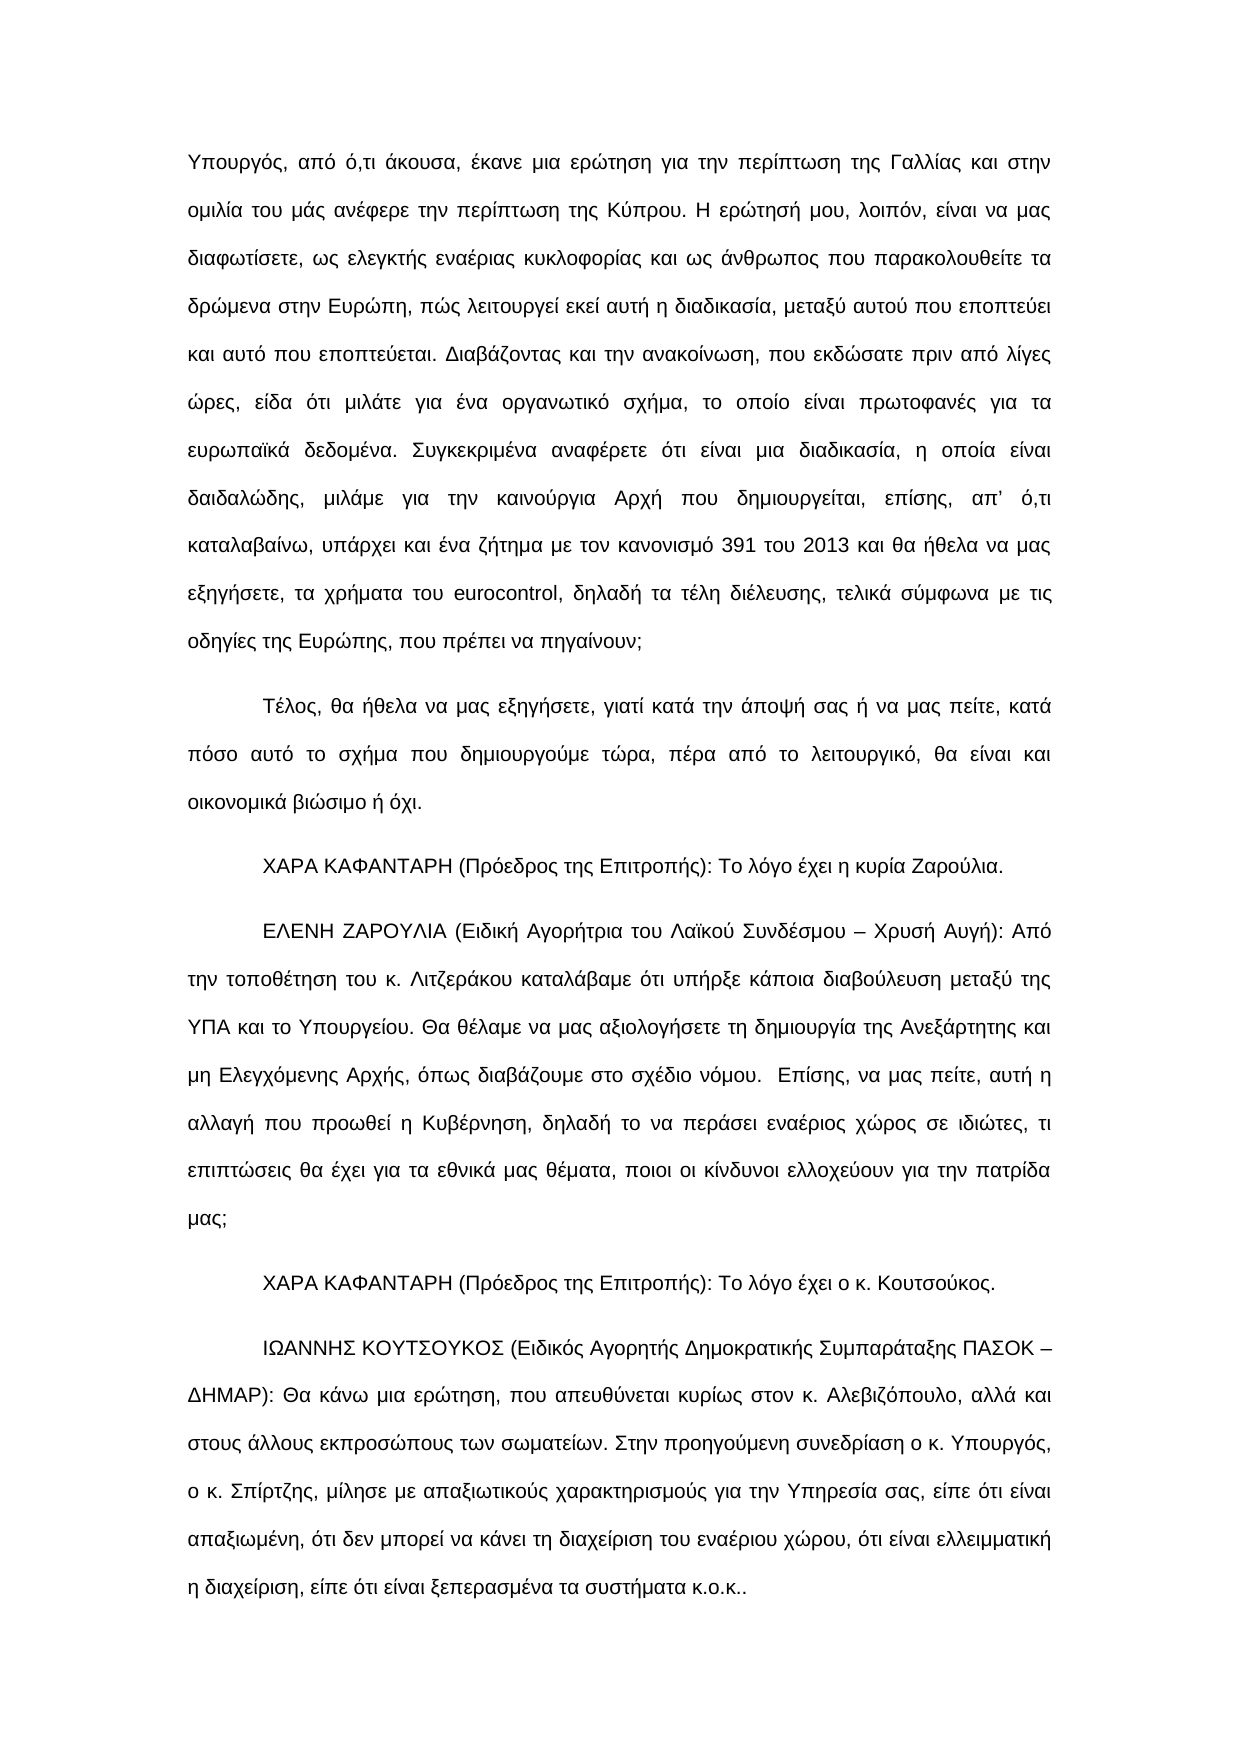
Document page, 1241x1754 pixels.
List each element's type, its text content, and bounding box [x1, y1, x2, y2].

text Τέλος, θα ήθελα να μας εξηγήσετε, γιατί κατά την άποψή σας ή να μας πείτε, κατά πόσο αυτό το σχήμα που δημιουργούμε τώρα, πέρα από το λειτουργικό, θα είναι και οικονομικά βιώσιμο ή όχι. [187, 694, 1053, 813]
text ΙΩΑΝΝΗΣ ΚΟΥΤΣΟΥΚΟΣ (Ειδικός Αγορητής Δημοκρατικής Συμπαράταξης ΠΑΣΟΚ – ΔΗΜΑΡ): Θα κάνω μια ερώτηση, που απευθύνεται κυρίως στον κ. Αλεβιζόπουλο, αλλά και στους άλλους εκπροσώπους των σωματείων. Στην προηγούμενη συνεδρίαση ο κ. Υπουργός, ο κ. Σπίρτζης, μίλησε με απαξιωτικούς χαρακτηρισμούς για την Υπηρεσία σας, είπε ότι είναι απαξιωμένη, ότι δεν μπορεί να κάνει τη διαχείριση του εναέριου χώρου, ότι είναι ελλειμματική η διαχείριση, είπε ότι είναι ξεπερασμένα τα συστήματα κ.ο.κ.. [187, 1335, 1053, 1599]
text ΕΛΕΝΗ ΖΑΡΟΥΛΙΑ (Ειδική Αγορήτρια του Λαϊκού Συνδέσμου – Χρυσή Αυγή): Από την τοποθέτηση του κ. Λιτζεράκου καταλάβαμε ότι υπήρξε κάποια διαβούλευση μεταξύ της ΥΠΑ και το Υπουργείου. Θα θέλαμε να μας αξιολογήσετε τη δημιουργία της Ανεξάρτητης και μη Ελεγχόμενης Αρχής, όπως διαβάζουμε στο σχέδιο νόμου. Επίσης, να μας πείτε, αυτή η αλλαγή που προωθεί η Κυβέρνηση, δηλαδή το να περάσει εναέριος χώρος σε ιδιώτες, τι επιπτώσεις θα έχει για τα εθνικά μας θέματα, ποιοι οι κίνδυνοι ελλοχεύουν για την πατρίδα μας; [187, 919, 1053, 1230]
text ΧΑΡΑ ΚΑΦΑΝΤΑΡΗ (Πρόεδρος της Επιτροπής): Το λόγο έχει η κυρία Ζαρούλια. [187, 854, 1053, 878]
text ΧΑΡΑ ΚΑΦΑΝΤΑΡΗ (Πρόεδρος της Επιτροπής): Το λόγο έχει ο κ. Κουτσούκος. [187, 1271, 1053, 1295]
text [187, 150, 1053, 653]
